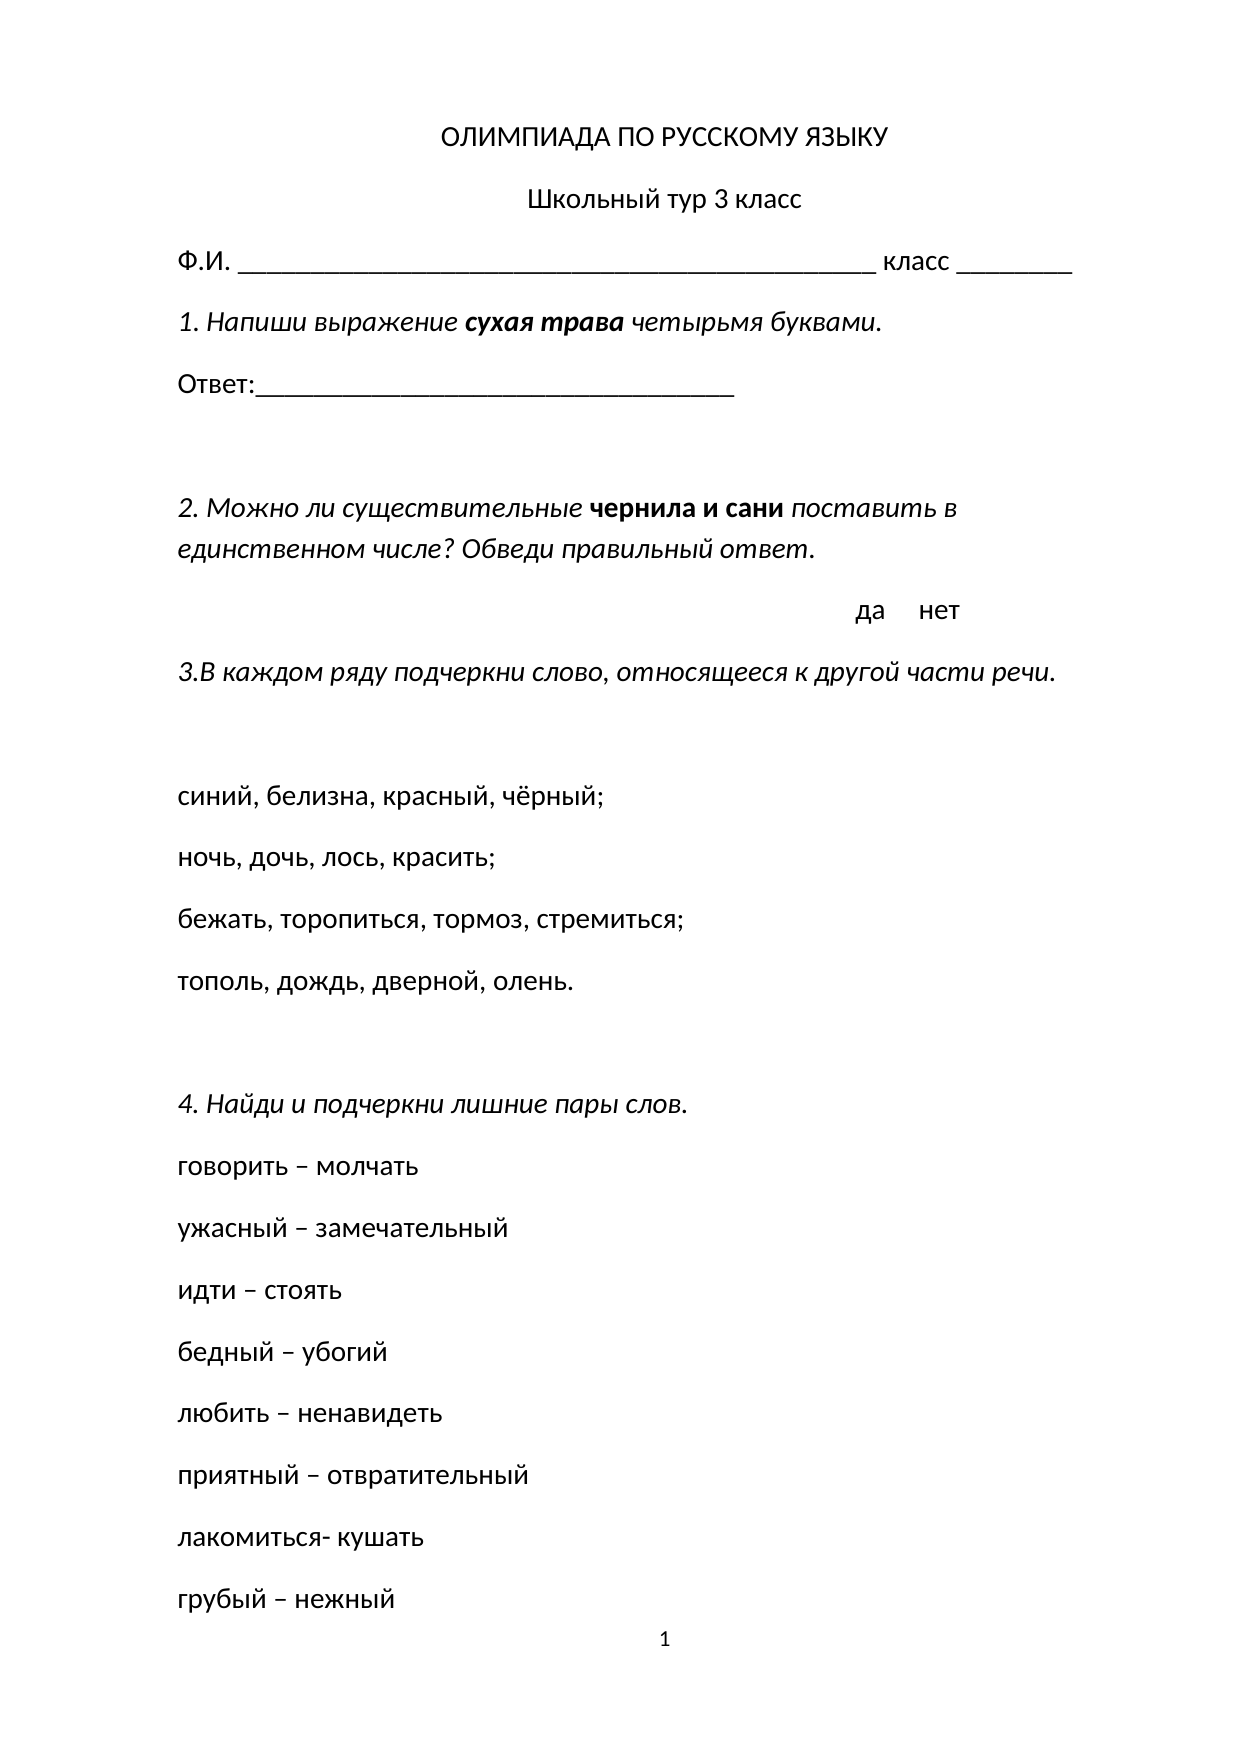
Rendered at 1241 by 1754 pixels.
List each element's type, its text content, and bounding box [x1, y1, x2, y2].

text 4. Найди и подчеркни лишние пары слов. [177, 1086, 1152, 1121]
text лакомиться- кушать [177, 1518, 1152, 1554]
text ужасный – замечательный [177, 1209, 1152, 1245]
text бежать, торопиться, тормоз, стремиться; [177, 900, 1152, 936]
text 2. Можно ли существительные чернила и сани поставить в единственном числе? Обведи правильный ответ. [177, 489, 1152, 565]
text приятный – отвратительный [177, 1456, 1152, 1492]
text синий, белизна, красный, чёрный; [177, 777, 1152, 812]
text 1. Напиши выражение сухая трава четырьмя буквами. [177, 303, 1152, 339]
text говорить – молчать [177, 1147, 1152, 1183]
text ночь, дочь, лось, красить; [177, 838, 1152, 874]
text да нет [177, 591, 1152, 627]
text идти – стоять [177, 1271, 1152, 1307]
text Ответ:_________________________________ [177, 365, 1152, 401]
text бедный – убогий [177, 1333, 1152, 1368]
text Ф.И. ____________________________________________ класс ________ [177, 242, 1152, 277]
text тополь, дождь, дверной, олень. [177, 962, 1152, 998]
text Школьный тур 3 класс [177, 180, 1152, 216]
text 3.В каждом ряду подчеркни слово, относящееся к другой части речи. [177, 653, 1152, 689]
text любить – ненавидеть [177, 1394, 1152, 1430]
text ОЛИМПИАДА ПО РУССКОМУ ЯЗЫКУ [177, 118, 1152, 154]
text грубый – нежный [177, 1580, 1152, 1615]
